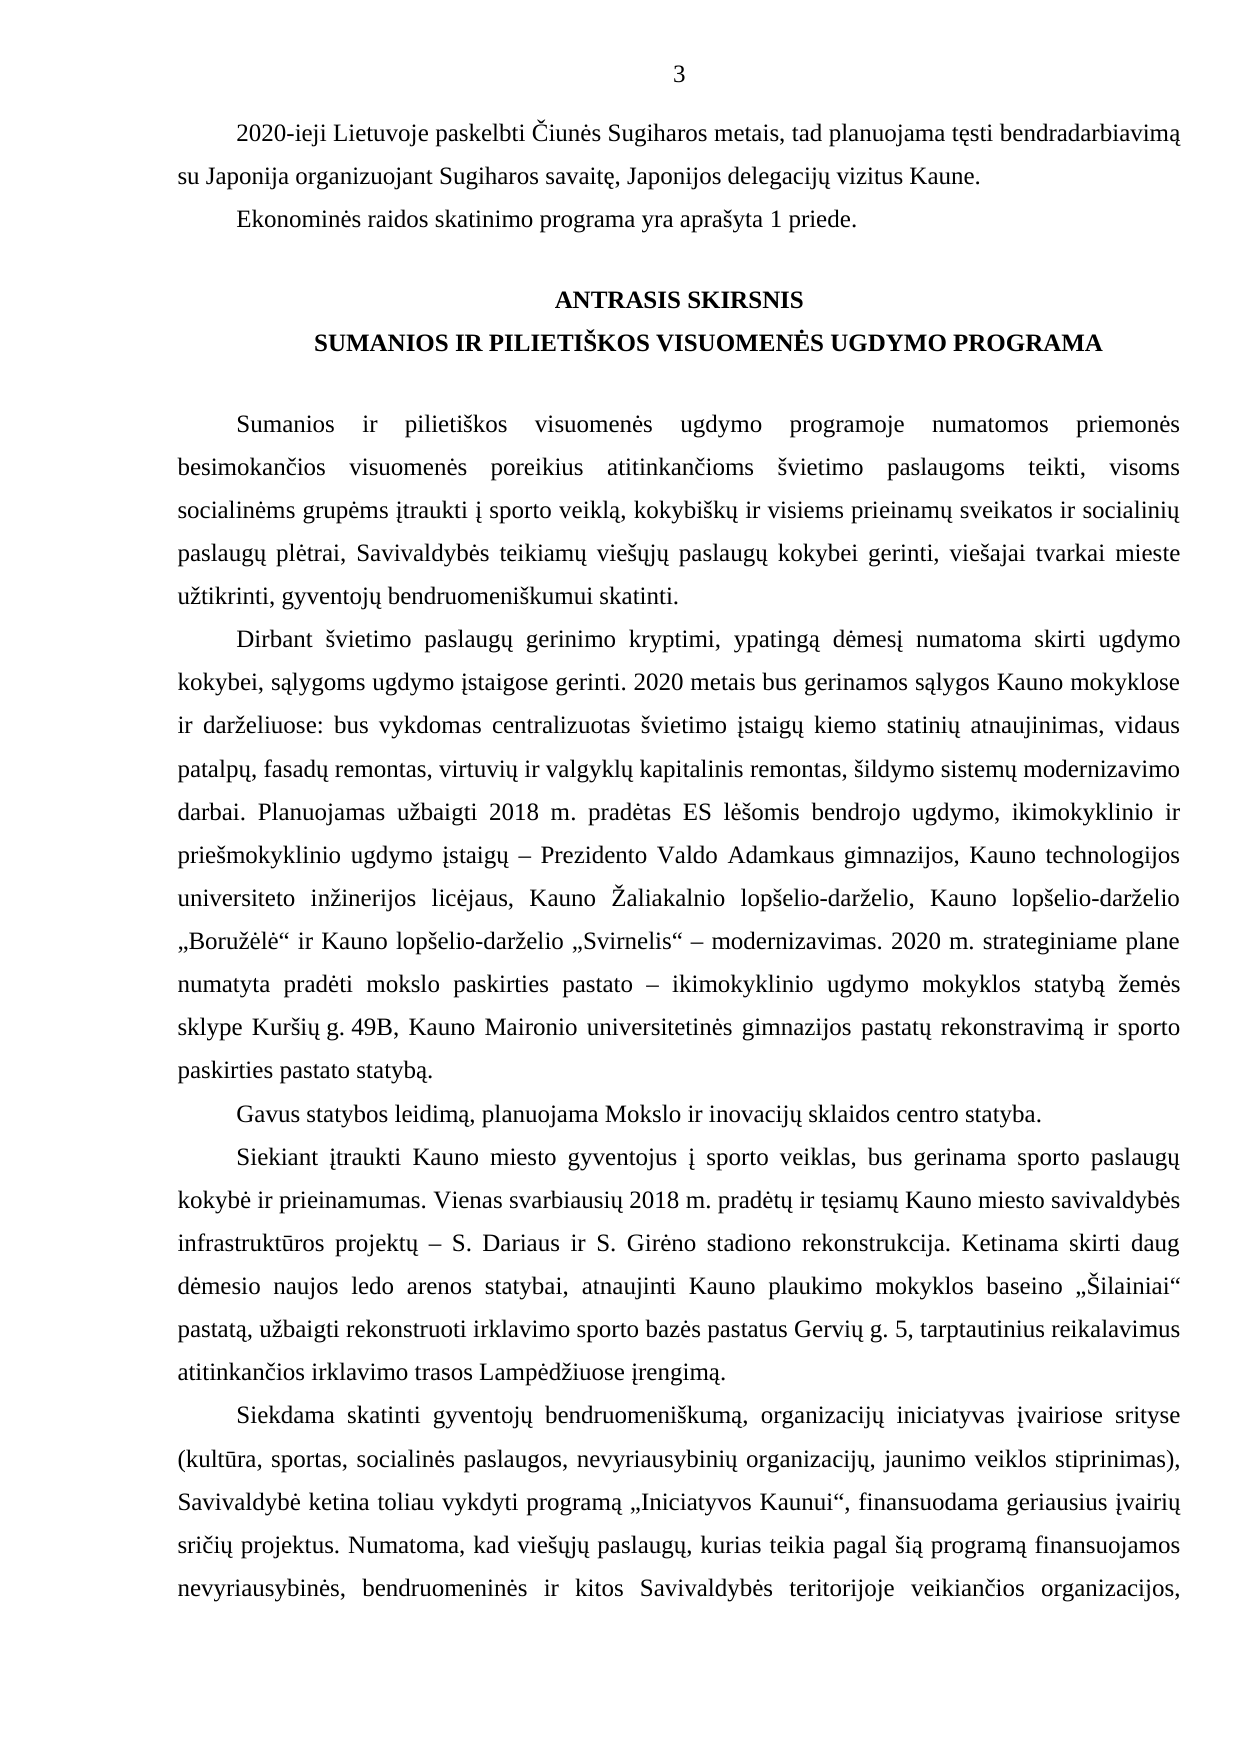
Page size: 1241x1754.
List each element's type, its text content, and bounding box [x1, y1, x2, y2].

text Gavus statybos leidimą, planuojama Mokslo ir inovacijų sklaidos centro statyba. [177, 1099, 1181, 1127]
text ANTRASIS SKIRSNIS [177, 285, 1181, 314]
text Sumanios ir pilietiškos visuomenės ugdymo programoje numatomos priemonės besimokančios visuomenės poreikius atitinkančioms švietimo paslaugoms teikti, visoms socialinėms grupėms įtraukti į sporto veiklą, kokybiškų ir visiems prieinamų sveikatos ir socialinių paslaugų plėtrai, Savivaldybės teikiamų viešųjų paslaugų kokybei gerinti, viešajai tvarkai mieste užtikrinti, gyventojų bendruomeniškumui skatinti. [177, 409, 1181, 610]
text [177, 1401, 1181, 1602]
text SUMANIOS IR PILIETIŠKOS VISUOMENĖS UGDYMO PROGRAMA [177, 328, 1181, 357]
text Siekiant įtraukti Kauno miesto gyventojus į sporto veiklas, bus gerinama sporto paslaugų kokybė ir prieinamumas. Vienas svarbiausių 2018 m. pradėtų ir tęsiamų Kauno miesto savivaldybės infrastruktūros projektų – S. Dariaus ir S. Girėno stadiono rekonstrukcija. Ketinama skirti daug dėmesio naujos ledo arenos statybai, atnaujinti Kauno plaukimo mokyklos baseino „Šilainiai“ pastatą, užbaigti rekonstruoti irklavimo sporto bazės pastatus Gervių g. 5, tarptautinius reikalavimus atitinkančios irklavimo trasos Lampėdžiuose įrengimą. [177, 1142, 1181, 1386]
text 2020-ieji Lietuvoje paskelbti Čiunės Sugiharos metais, tad planuojama tęsti bendradarbiavimą su Japonija organizuojant Sugiharos savaitę, Japonijos delegacijų vizitus Kaune. [177, 118, 1181, 190]
text Ekonominės raidos skatinimo programa yra aprašyta 1 priede. [177, 204, 1181, 233]
text Dirbant švietimo paslaugų gerinimo kryptimi, ypatingą dėmesį numatoma skirti ugdymo kokybei, sąlygoms ugdymo įstaigose gerinti. 2020 metais bus gerinamos sąlygos Kauno mokyklose ir darželiuose: bus vykdomas centralizuotas švietimo įstaigų kiemo statinių atnaujinimas, vidaus patalpų, fasadų remontas, virtuvių ir valgyklų kapitalinis remontas, šildymo sistemų modernizavimo darbai. Planuojamas užbaigti 2018 m. pradėtas ES lėšomis bendrojo ugdymo, ikimokyklinio ir priešmokyklinio ugdymo įstaigų – Prezidento Valdo Adamkaus gimnazijos, Kauno technologijos universiteto inžinerijos licėjaus, Kauno Žaliakalnio lopšelio-darželio, Kauno lopšelio-darželio „Boružėlė“ ir Kauno lopšelio-darželio „Svirnelis“ – modernizavimas. 2020 m. strateginiame plane numatyta pradėti mokslo paskirties pastato – ikimokyklinio ugdymo mokyklos statybą žemės sklype Kuršių g. 49B, Kauno Maironio universitetinės gimnazijos pastatų rekonstravimą ir sporto paskirties pastato statybą. [177, 624, 1181, 1084]
